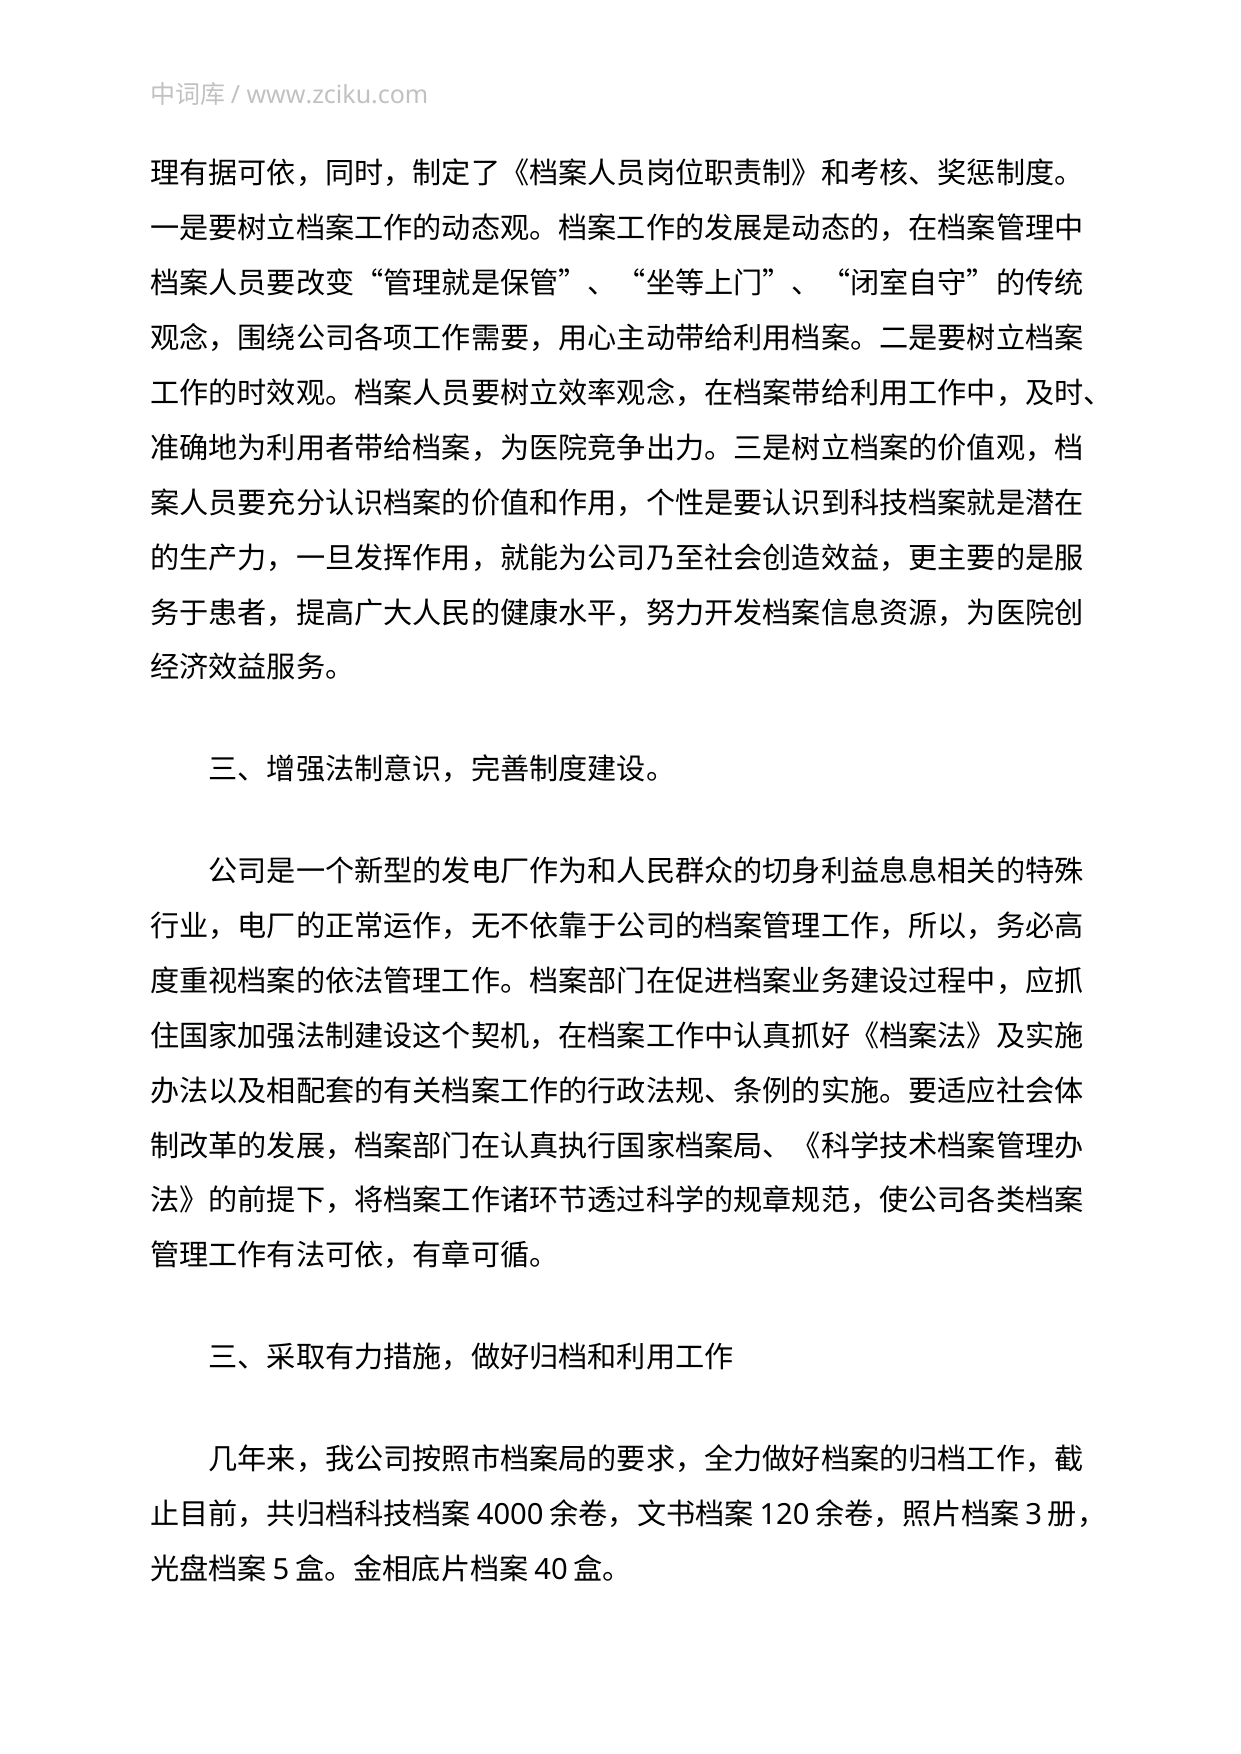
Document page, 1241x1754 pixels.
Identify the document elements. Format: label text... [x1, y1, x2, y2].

text 三、采取有力措施，做好归档和利用工作 [150, 1334, 1090, 1376]
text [150, 150, 1090, 686]
text 几年来，我公司按照市档案局的要求，全力做好档案的归档工作，截止目前，共归档科技档案4000余卷，文书档案120余卷，照片档案3册，光盘档案5盒。金相底片档案40盒。 [150, 1435, 1090, 1588]
text 公司是一个新型的发电厂作为和人民群众的切身利益息息相关的特殊行业，电厂的正常运作，无不依靠于公司的档案管理工作，所以，务必高度重视档案的依法管理工作。档案部门在促进档案业务建设过程中，应抓住国家加强法制建设这个契机，在档案工作中认真抓好《档案法》及实施办法以及相配套的有关档案工作的行政法规、条例的实施。要适应社会体制改革的发展，档案部门在认真执行国家档案局、《科学技术档案管理办法》的前提下，将档案工作诸环节透过科学的规章规范，使公司各类档案管理工作有法可依，有章可循。 [150, 848, 1090, 1274]
text 三、增强法制意识，完善制度建设。 [150, 746, 1090, 788]
